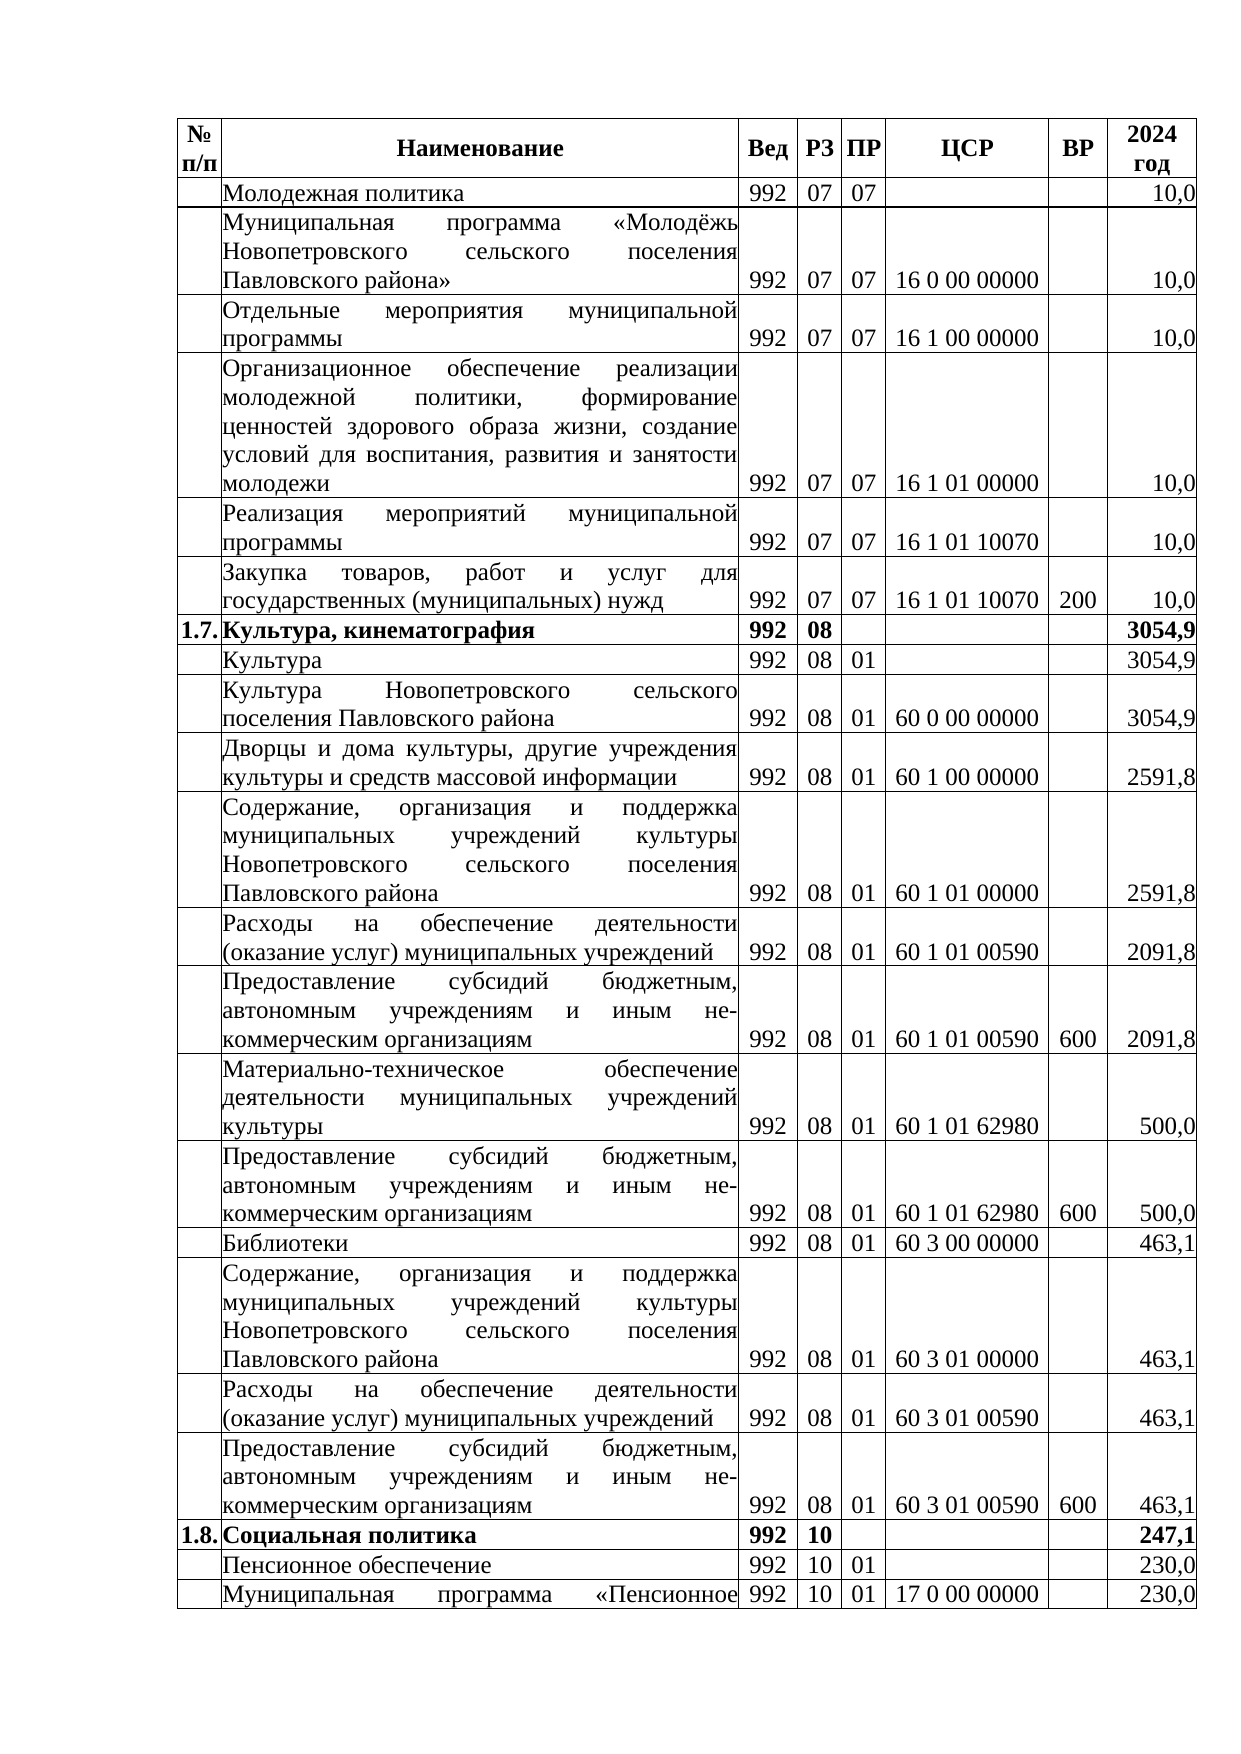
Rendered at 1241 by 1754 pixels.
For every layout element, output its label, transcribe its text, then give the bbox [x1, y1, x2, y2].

table_cell 07 [798, 498, 841, 556]
table_cell Пенсионное обеспечение [222, 1550, 738, 1578]
table_cell 07 [842, 353, 885, 497]
table_cell 01 [842, 1141, 885, 1227]
table_cell [178, 1580, 221, 1608]
table_cell 992 [739, 615, 797, 644]
table_cell [178, 1054, 221, 1140]
table_cell 600 [1049, 1433, 1107, 1519]
table_cell 07 [798, 295, 841, 352]
table_cell [842, 615, 885, 644]
table_cell 992 [739, 208, 797, 294]
table_cell Отдельные мероприятия муниципальной программы [222, 295, 738, 352]
table_cell Предоставление субсидий бюджетным, автономным учреждениям и иным не-коммерческим организациям [222, 1141, 738, 1227]
table_cell [178, 1374, 221, 1432]
table_cell [178, 792, 221, 907]
table_cell 500,0 [1108, 1141, 1196, 1227]
table_cell 01 [842, 966, 885, 1053]
table_cell 992 [739, 353, 797, 497]
table_cell [1049, 1580, 1107, 1608]
table_cell 2591,8 [1108, 792, 1196, 907]
table_cell 60 3 01 00000 [886, 1258, 1048, 1373]
table_cell [1049, 1550, 1107, 1578]
table_cell Культура [222, 645, 738, 674]
table_cell 247,1 [1108, 1520, 1196, 1549]
table_cell 08 [798, 1054, 841, 1140]
table_cell 16 1 01 10070 [886, 498, 1048, 556]
table_header Наименование [222, 119, 738, 177]
table_cell 992 [739, 1433, 797, 1519]
table_cell 07 [798, 557, 841, 614]
table_cell Библиотеки [222, 1228, 738, 1257]
table_cell 07 [842, 498, 885, 556]
table_cell 600 [1049, 966, 1107, 1053]
table_cell [178, 178, 221, 206]
table_cell 01 [842, 733, 885, 791]
table_cell 60 1 01 00590 [886, 908, 1048, 965]
table_cell [178, 1141, 221, 1227]
table_header ВР [1049, 119, 1107, 177]
table_cell 08 [798, 908, 841, 965]
table_cell [1049, 733, 1107, 791]
table_cell [178, 353, 221, 497]
table_cell 992 [739, 1054, 797, 1140]
table_cell 60 1 01 00590 [886, 966, 1048, 1053]
table_cell 60 1 01 00000 [886, 792, 1048, 907]
table_cell [178, 966, 221, 1053]
table_cell 08 [798, 615, 841, 644]
table_cell [886, 645, 1048, 674]
table_cell Организационное обеспечение реализации молодежной политики, формирование ценностей здорового образа жизни, создание условий для воспитания, развития и занятости молодежи [222, 353, 738, 497]
table_cell [178, 1258, 221, 1373]
table_cell 16 1 01 00000 [886, 353, 1048, 497]
table_cell 07 [842, 208, 885, 294]
table_cell 10 [798, 1520, 841, 1549]
table_cell [886, 615, 1048, 644]
table_cell 60 3 01 00590 [886, 1374, 1048, 1432]
table_cell 992 [739, 1580, 797, 1608]
table_cell 10 [798, 1580, 841, 1608]
table_header ЦСР [886, 119, 1048, 177]
table_cell 08 [798, 792, 841, 907]
table_cell 10 [798, 1550, 841, 1578]
table_cell [178, 557, 221, 614]
table_cell 992 [739, 966, 797, 1053]
table_cell 08 [798, 1374, 841, 1432]
table_cell Материально-техническое обеспечение деятельности муниципальных учреждений культуры [222, 1054, 738, 1140]
table_cell [1049, 295, 1107, 352]
table_cell 3054,9 [1108, 675, 1196, 732]
table_cell 60 3 01 00590 [886, 1433, 1048, 1519]
table_cell [1049, 1054, 1107, 1140]
table_cell 992 [739, 1141, 797, 1227]
table_cell 992 [739, 1374, 797, 1432]
table_cell 08 [798, 733, 841, 791]
table_header ПР [842, 119, 885, 177]
table_cell 01 [842, 1054, 885, 1140]
table_cell 463,1 [1108, 1433, 1196, 1519]
table_cell [1049, 1258, 1107, 1373]
table_cell 992 [739, 908, 797, 965]
table_cell 992 [739, 792, 797, 907]
table_cell 60 1 00 00000 [886, 733, 1048, 791]
table_cell 992 [739, 1258, 797, 1373]
table_cell [886, 178, 1048, 206]
table_cell 230,0 [1108, 1550, 1196, 1578]
table_cell 08 [798, 1258, 841, 1373]
table_cell 01 [842, 792, 885, 907]
table_cell 463,1 [1108, 1374, 1196, 1432]
table_cell 07 [842, 557, 885, 614]
table_cell 2091,8 [1108, 966, 1196, 1053]
table_cell 60 0 00 00000 [886, 675, 1048, 732]
table_cell 08 [798, 966, 841, 1053]
table_cell [178, 1550, 221, 1578]
table_cell 01 [842, 1228, 885, 1257]
table_cell 463,1 [1108, 1258, 1196, 1373]
table_cell 16 0 00 00000 [886, 208, 1048, 294]
table_cell 01 [842, 645, 885, 674]
table_cell [178, 208, 221, 294]
table_cell 17 0 00 00000 [886, 1580, 1048, 1608]
table_cell 992 [739, 1228, 797, 1257]
table_cell 992 [739, 733, 797, 791]
table_cell Предоставление субсидий бюджетным, автономным учреждениям и иным не-коммерческим организациям [222, 1433, 738, 1519]
table_cell Расходы на обеспечение деятельности (оказание услуг) муниципальных учреждений [222, 908, 738, 965]
table_cell [1049, 208, 1107, 294]
table_cell [1049, 645, 1107, 674]
table_cell Содержание, организация и поддержка муниципальных учреждений культуры Новопетровского сельского поселения Павловского района [222, 1258, 738, 1373]
table_cell 10,0 [1108, 557, 1196, 614]
table_cell 16 1 01 10070 [886, 557, 1048, 614]
table_cell 992 [739, 675, 797, 732]
table_cell Содержание, организация и поддержка муниципальных учреждений культуры Новопетровского сельского поселения Павловского района [222, 792, 738, 907]
table_cell Предоставление субсидий бюджетным, автономным учреждениям и иным не-коммерческим организациям [222, 966, 738, 1053]
table_cell 60 3 00 00000 [886, 1228, 1048, 1257]
table_cell 08 [798, 645, 841, 674]
table_cell Муниципальная программа «Молодёжь Новопетровского сельского поселения Павловского района» [222, 208, 738, 294]
table_cell [1049, 353, 1107, 497]
table_cell 992 [739, 645, 797, 674]
table_cell [1049, 1374, 1107, 1432]
table_cell [178, 498, 221, 556]
table_cell 992 [739, 295, 797, 352]
table_cell 07 [842, 295, 885, 352]
table_cell Закупка товаров, работ и услуг для государственных (муниципальных) нужд [222, 557, 738, 614]
table_cell 07 [798, 353, 841, 497]
table_cell [178, 675, 221, 732]
table_cell [1049, 908, 1107, 965]
table_cell 1.7. [178, 615, 221, 644]
table_cell [1049, 178, 1107, 206]
table_cell 08 [798, 1228, 841, 1257]
table_cell 16 1 00 00000 [886, 295, 1048, 352]
table_cell [178, 295, 221, 352]
table_cell [178, 733, 221, 791]
table_cell 10,0 [1108, 353, 1196, 497]
table_cell 2591,8 [1108, 733, 1196, 791]
table_cell 10,0 [1108, 295, 1196, 352]
table_cell 08 [798, 1433, 841, 1519]
table_cell 992 [739, 1520, 797, 1549]
table_cell [178, 908, 221, 965]
table_cell 01 [842, 1550, 885, 1578]
table_cell Дворцы и дома культуры, другие учреждения культуры и средств массовой информации [222, 733, 738, 791]
table_cell [842, 1520, 885, 1549]
table_cell 07 [798, 178, 841, 206]
table_cell 01 [842, 908, 885, 965]
table_cell 463,1 [1108, 1228, 1196, 1257]
table_cell 500,0 [1108, 1054, 1196, 1140]
table_cell [178, 1228, 221, 1257]
table_cell 01 [842, 1433, 885, 1519]
table_cell 992 [739, 178, 797, 206]
table_cell 60 1 01 62980 [886, 1054, 1048, 1140]
table_cell 08 [798, 1141, 841, 1227]
table_cell 2091,8 [1108, 908, 1196, 965]
table_cell 10,0 [1108, 208, 1196, 294]
table_cell [1049, 1228, 1107, 1257]
table_cell Культура Новопетровского сельского поселения Павловского района [222, 675, 738, 732]
table_cell 992 [739, 498, 797, 556]
table_cell 01 [842, 675, 885, 732]
table_cell 200 [1049, 557, 1107, 614]
table_cell 08 [798, 675, 841, 732]
table_cell [178, 1433, 221, 1519]
table_cell [1049, 498, 1107, 556]
table_cell [1049, 1520, 1107, 1549]
table_cell [1049, 675, 1107, 732]
table_cell Социальная политика [222, 1520, 738, 1549]
table_cell 07 [842, 178, 885, 206]
table_cell 60 1 01 62980 [886, 1141, 1048, 1227]
table_cell Реализация мероприятий муниципальной программы [222, 498, 738, 556]
table_cell 992 [739, 557, 797, 614]
table_cell [886, 1520, 1048, 1549]
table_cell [222, 1580, 738, 1608]
table_cell 1.8. [178, 1520, 221, 1549]
table_cell [1049, 792, 1107, 907]
table_cell 992 [739, 1550, 797, 1578]
table_header 2024 год [1108, 119, 1196, 177]
table_cell 3054,9 [1108, 615, 1196, 644]
table_cell 01 [842, 1258, 885, 1373]
table_cell [1049, 615, 1107, 644]
table_cell 3054,9 [1108, 645, 1196, 674]
table_header № п/п [178, 119, 221, 177]
table_cell 230,0 [1108, 1580, 1196, 1608]
table_cell Расходы на обеспечение деятельности (оказание услуг) муниципальных учреждений [222, 1374, 738, 1432]
table_header РЗ [798, 119, 841, 177]
table_cell Культура, кинематография [222, 615, 738, 644]
table_cell [886, 1550, 1048, 1578]
table_cell 10,0 [1108, 498, 1196, 556]
table_cell 01 [842, 1374, 885, 1432]
table_cell 600 [1049, 1141, 1107, 1227]
table_cell 10,0 [1108, 178, 1196, 206]
table_header Вед [739, 119, 797, 177]
table_cell 01 [842, 1580, 885, 1608]
table_cell 07 [798, 208, 841, 294]
table_cell Молодежная политика [222, 178, 738, 206]
table_cell [178, 645, 221, 674]
